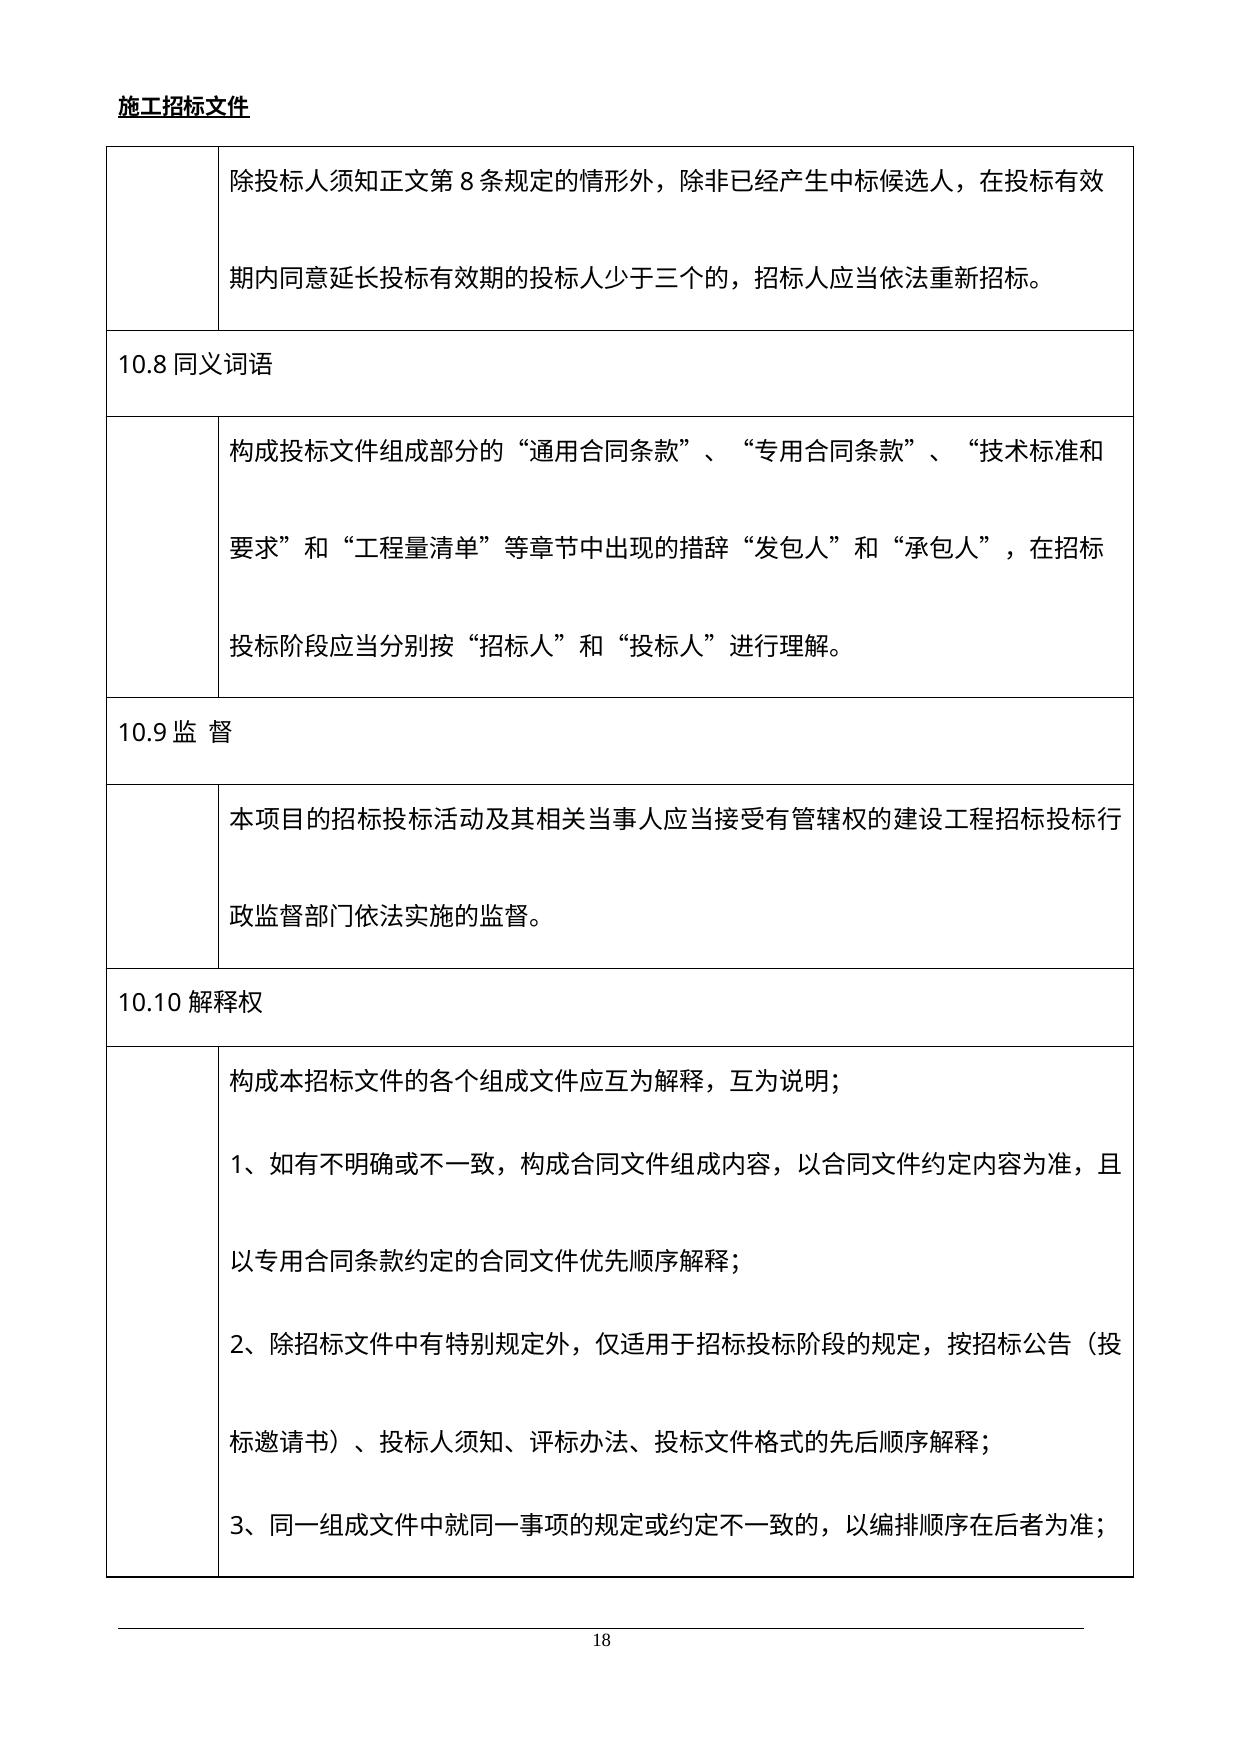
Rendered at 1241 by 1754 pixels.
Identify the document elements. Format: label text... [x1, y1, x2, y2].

table_cell 除投标人须知正文第8条规定的情形外，除非已经产生中标候选人，在投标有效期内同意延长投标有效期的投标人少于三个的，招标人应当依法重新招标。 [219, 147, 1133, 329]
table_cell [107, 785, 218, 967]
table_cell [107, 147, 218, 329]
table_cell [107, 1047, 218, 1576]
table_cell [107, 417, 218, 697]
table_cell 10.9监 督 [107, 698, 1133, 784]
table_cell 10.10 解释权 [107, 969, 1133, 1046]
table_cell 10.8 同义词语 [107, 331, 1133, 416]
table_cell 本项目的招标投标活动及其相关当事人应当接受有管辖权的建设工程招标投标行政监督部门依法实施的监督。 [219, 785, 1133, 967]
table_cell 构成投标文件组成部分的“通用合同条款”、“专用合同条款”、“技术标准和要求”和“工程量清单”等章节中出现的措辞“发包人”和“承包人”，在招标投标阶段应当分别按“招标人”和“投标人”进行理解。 [219, 417, 1133, 697]
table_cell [219, 1047, 1133, 1576]
